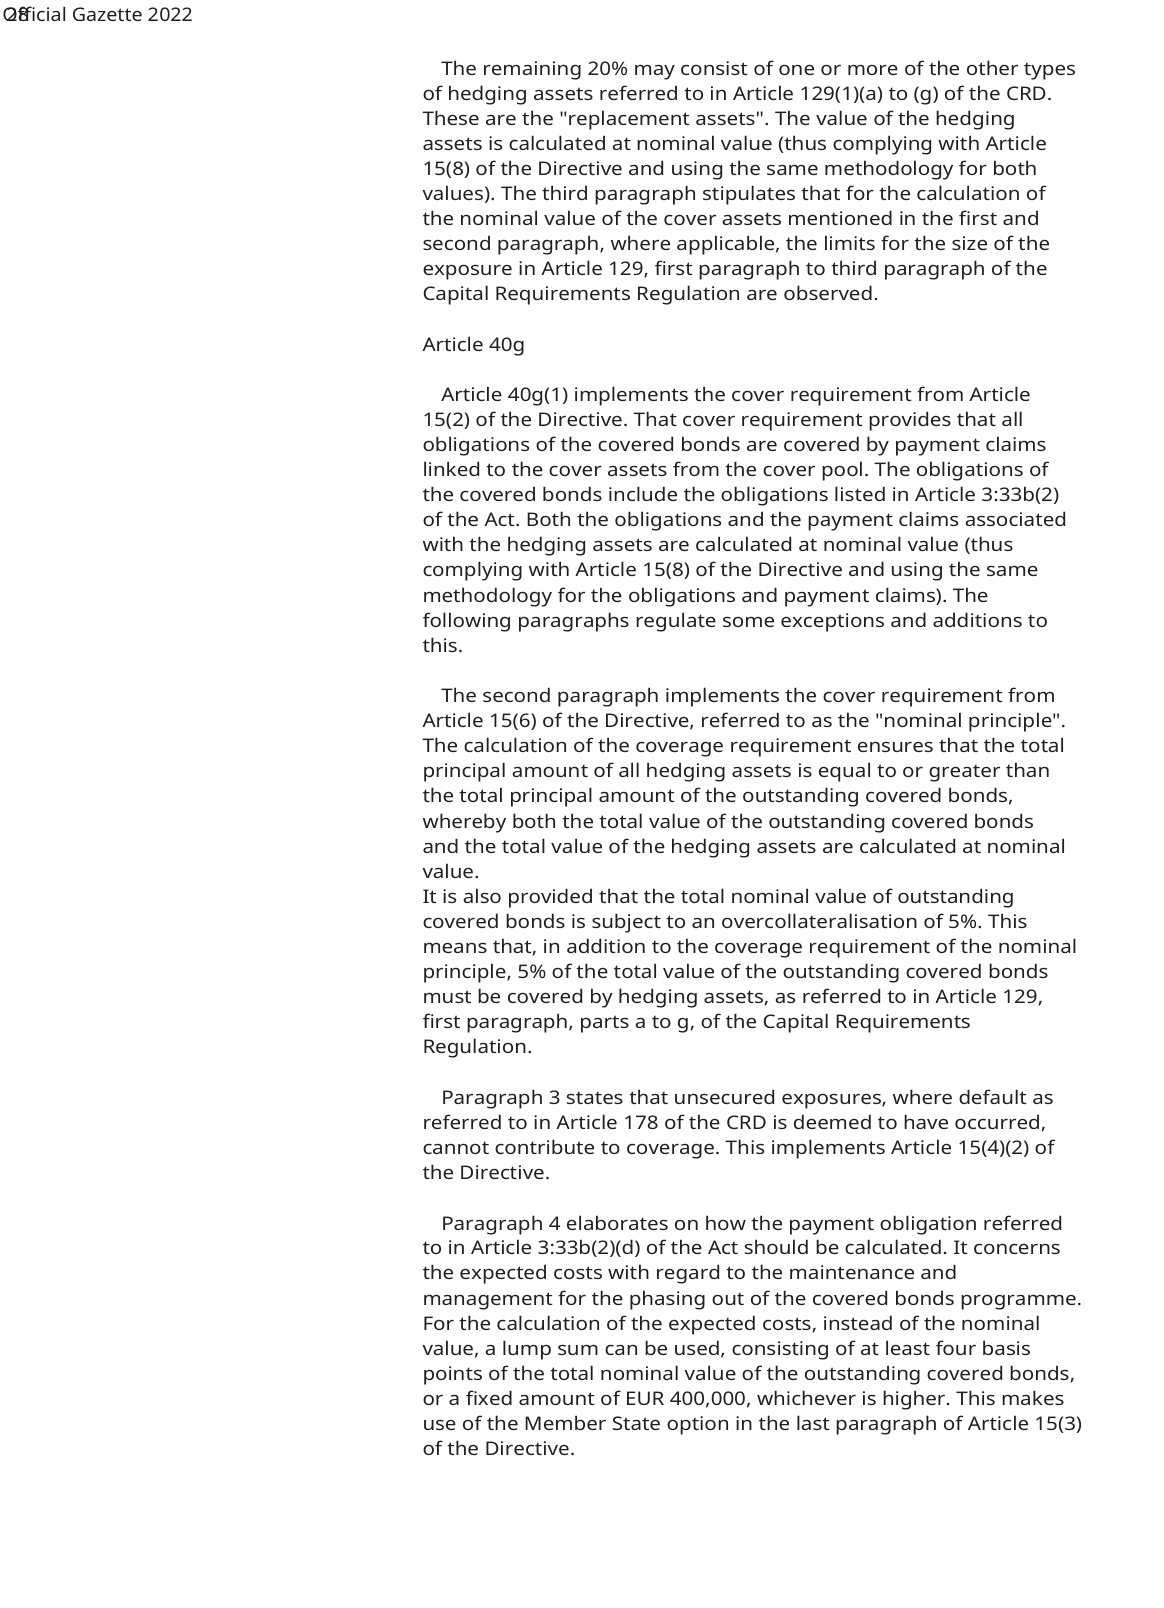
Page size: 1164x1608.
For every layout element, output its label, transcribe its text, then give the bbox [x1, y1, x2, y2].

text The remaining 20% may consist of one or more of the other types of hedging assets referred to in Article 129(1)(a) to (g) of the CRD. These are the "replacement assets". The value of the hedging assets is calculated at nominal value (thus complying with Article 15(8) of the Directive and using the same methodology for both values). The third paragraph stipulates that for the calculation of the nominal value of the cover assets mentioned in the first and second paragraph, where applicable, the limits for the size of the exposure in Article 129, first paragraph to third paragraph of the Capital Requirements Regulation are observed. [422, 55, 1078, 306]
text Paragraph 3 states that unsecured exposures, where default as referred to in Article 178 of the CRD is deemed to have occurred, cannot contribute to coverage. This implements Article 15(4)(2) of the Directive. [422, 1084, 1086, 1185]
text Article 40g [422, 331, 1101, 357]
text It is also provided that the total nominal value of outstanding covered bonds is subject to an overcollateralisation of 5%. This means that, in addition to the coverage requirement of the nominal principle, 5% of the total value of the outstanding covered bonds must be covered by hedging assets, as referred to in Article 129, first paragraph, parts a to g, of the Capital Requirements Regulation. [422, 884, 1081, 1059]
text Article 40g(1) implements the cover requirement from Article 15(2) of the Directive. That cover requirement provides that all obligations of the covered bonds are covered by payment claims linked to the cover assets from the cover pool. The obligations of the covered bonds include the obligations listed in Article 3:33b(2) of the Act. Both the obligations and the payment claims associated with the hedging assets are calculated at nominal value (thus complying with Article 15(8) of the Directive and using the same methodology for the obligations and payment claims). The following paragraphs regulate some exceptions and additions to this. [422, 382, 1081, 658]
text The second paragraph implements the cover requirement from Article 15(6) of the Directive, referred to as the "nominal principle". The calculation of the coverage requirement ensures that the total principal amount of all hedging assets is equal to or greater than the total principal amount of the outstanding covered bonds, whereby both the total value of the outstanding covered bonds and the total value of the hedging assets are calculated at nominal value. [422, 683, 1073, 884]
text Paragraph 4 elaborates on how the payment obligation referred to in Article 3:33b(2)(d) of the Act should be calculated. It concerns the expected costs with regard to the maintenance and management for the phasing out of the covered bonds programme. For the calculation of the expected costs, instead of the nominal value, a lump sum can be used, consisting of at least four basis points of the total nominal value of the outstanding covered bonds, or a fixed amount of EUR 400,000, whichever is higher. This makes use of the Member State option in the last paragraph of Article 15(3) of the Directive. [422, 1210, 1087, 1461]
